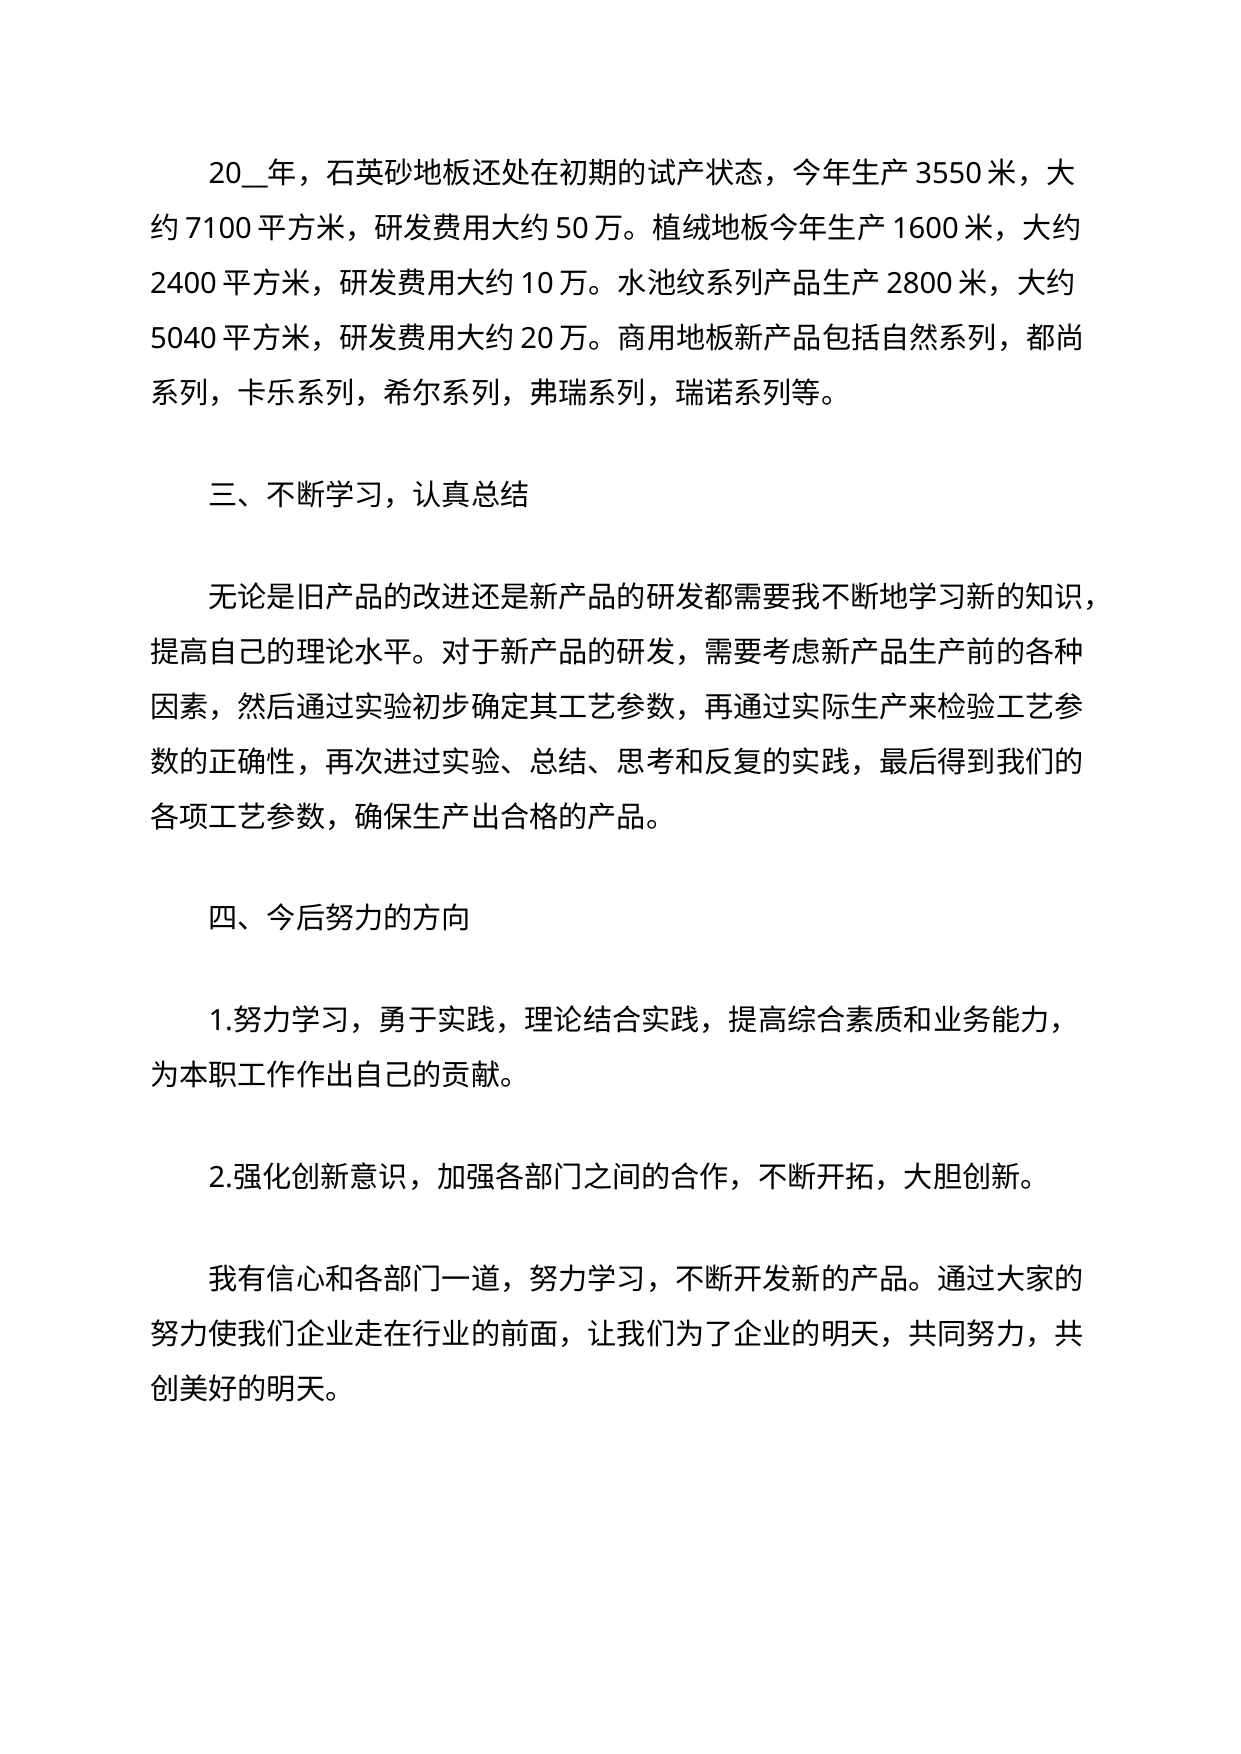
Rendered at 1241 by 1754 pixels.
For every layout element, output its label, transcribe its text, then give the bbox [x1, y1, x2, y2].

text 我有信心和各部门一道，努力学习，不断开发新的产品。通过大家的努力使我们企业走在行业的前面，让我们为了企业的明天，共同努力，共创美好的明天。 [150, 1255, 1090, 1407]
text 1.努力学习，勇于实践，理论结合实践，提高综合素质和业务能力，为本职工作作出自己的贡献。 [150, 997, 1090, 1094]
text 20__年，石英砂地板还处在初期的试产状态，今年生产3550米，大约7100平方米，研发费用大约50万。植绒地板今年生产1600米，大约2400平方米，研发费用大约10万。水池纹系列产品生产2800米，大约5040平方米，研发费用大约20万。商用地板新产品包括自然系列，都尚系列，卡乐系列，希尔系列，弗瑞系列，瑞诺系列等。 [150, 150, 1090, 412]
text 无论是旧产品的改进还是新产品的研发都需要我不断地学习新的知识，提高自己的理论水平。对于新产品的研发，需要考虑新产品生产前的各种因素，然后通过实验初步确定其工艺参数，再通过实际生产来检验工艺参数的正确性，再次进过实验、总结、思考和反复的实践，最后得到我们的各项工艺参数，确保生产出合格的产品。 [150, 573, 1090, 835]
text 三、不断学习，认真总结 [150, 472, 1090, 514]
text 四、今后努力的方向 [150, 895, 1090, 937]
text 2.强化创新意识，加强各部门之间的合作，不断开拓，大胆创新。 [150, 1153, 1090, 1196]
